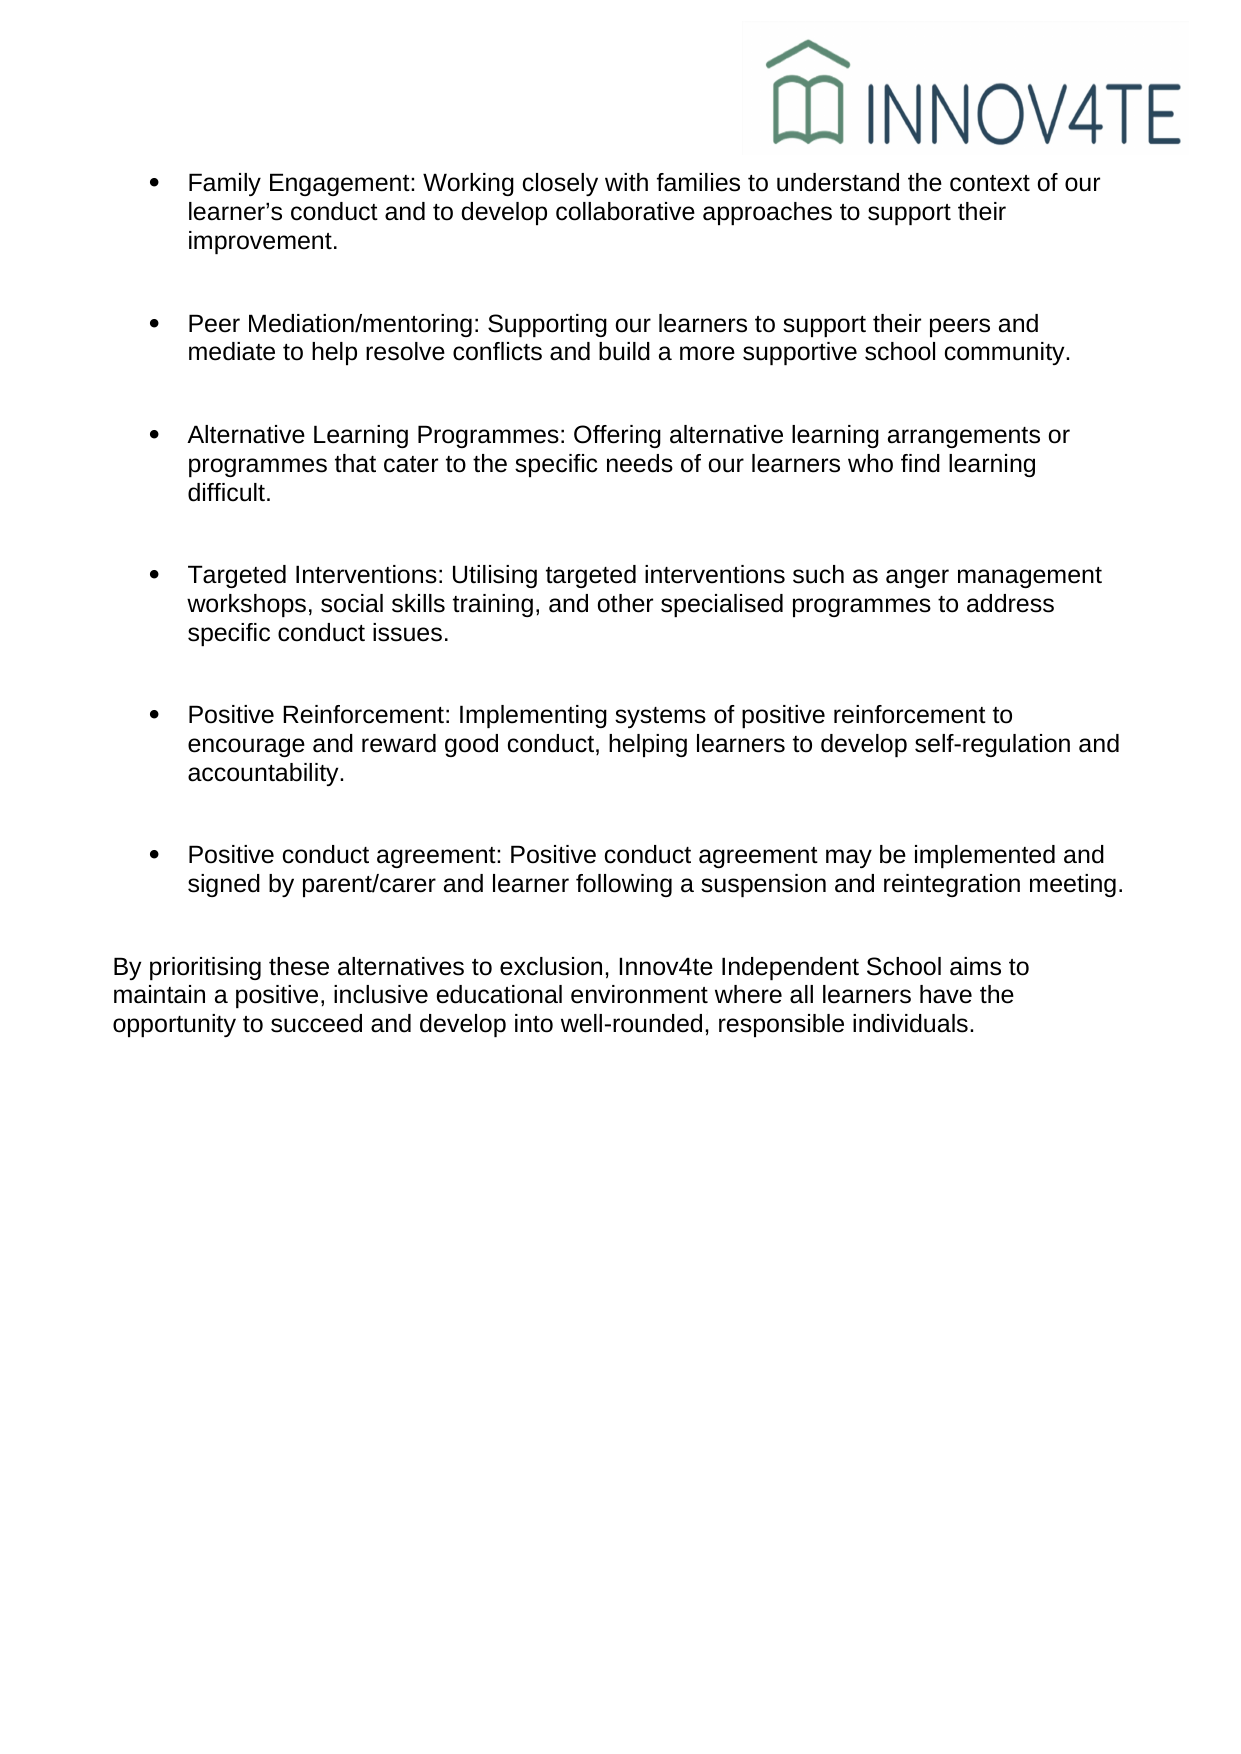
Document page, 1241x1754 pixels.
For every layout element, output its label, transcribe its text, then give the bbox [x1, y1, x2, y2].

list Alternative Learning Programmes: Offering alternative learning arrangements or programmes that cater to the specific needs of our learners who find learning difficult. [150, 420, 1128, 506]
list Positive Reinforcement: Implementing systems of positive reinforcement to encourage and reward good conduct, helping learners to develop self-regulation and accountability. [150, 700, 1128, 786]
list Peer Mediation/mentoring: Supporting our learners to support their peers and mediate to help resolve conflicts and build a more supportive school community. [150, 308, 1128, 366]
list Family Engagement: Working closely with families to understand the context of our learner’s conduct and to develop collaborative approaches to support their improvement. [150, 168, 1128, 255]
list Positive conduct agreement: Positive conduct agreement may be implemented and signed by parent/carer and learner following a suspension and reintegration meeting. [150, 840, 1128, 898]
text By prioritising these alternatives to exclusion, Innov4te Independent School aims to maintain a positive, inclusive educational environment where all learners have the opportunity to succeed and develop into well-rounded, responsible individuals. [112, 952, 1128, 1038]
list Targeted Interventions: Utilising targeted interventions such as anger management workshops, social skills training, and other specialised programmes to address specific conduct issues. [150, 560, 1128, 646]
picture [742, 21, 1189, 155]
